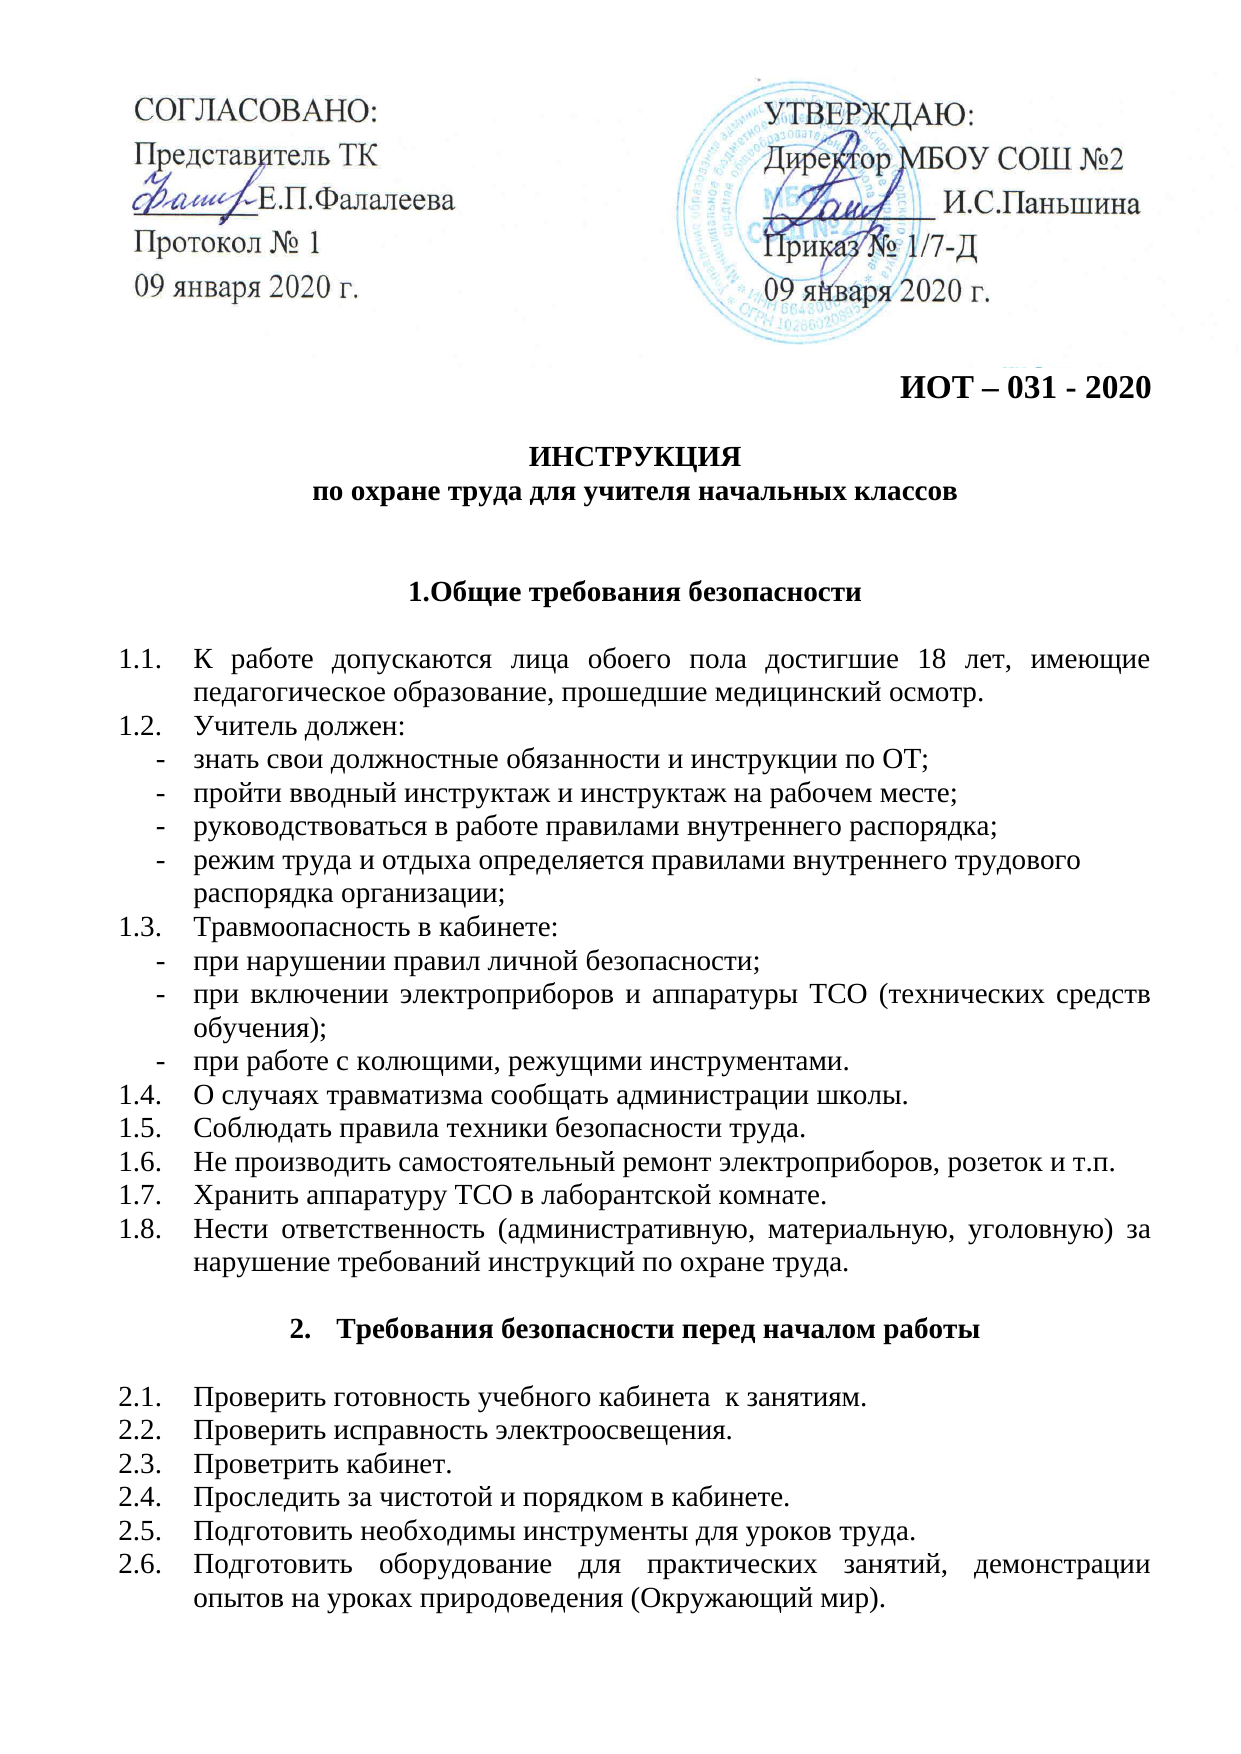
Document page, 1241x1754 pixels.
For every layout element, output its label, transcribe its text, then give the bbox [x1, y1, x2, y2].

list Проследить за чистотой и порядком в кабинете. [118, 1479, 1152, 1513]
list Подготовить необходимы инструменты для уроков труда. [118, 1513, 1152, 1546]
list Требования безопасности перед началом работы [118, 1312, 1152, 1345]
list Проверить готовность учебного кабинета к занятиям. [118, 1379, 1152, 1412]
list Соблюдать правила техники безопасности труда. [118, 1110, 1152, 1144]
list Нести ответственность (административную, материальную, уголовную) за нарушение требований инструкций по охране труда. [118, 1211, 1152, 1278]
list при нарушении правил личной безопасности; [156, 943, 1152, 976]
list Учитель должен: [118, 708, 1152, 741]
list режим труда и отдыха определяется правилами внутреннего трудового распорядка организации; [156, 842, 1152, 909]
list знать свои должностные обязанности и инструкции по ОТ; [156, 741, 1152, 775]
list Проверить исправность электроосвещения. [118, 1412, 1152, 1446]
list Не производить самостоятельный ремонт электроприборов, розеток и т.п. [118, 1144, 1152, 1177]
list Проветрить кабинет. [118, 1446, 1152, 1479]
list О случаях травматизма сообщать администрации школы. [118, 1077, 1152, 1110]
list при работе с колющими, режущими инструментами. [156, 1043, 1152, 1077]
picture [118, 59, 1241, 368]
list руководствоваться в работе правилами внутреннего распорядка; [156, 808, 1152, 842]
list Хранить аппаратуру ТСО в лаборантской комнате. [118, 1177, 1152, 1211]
list Травмоопасность в кабинете: [118, 909, 1152, 943]
list пройти вводный инструктаж и инструктаж на рабочем месте; [156, 775, 1152, 808]
text ИОТ – 031 - 2020 [118, 368, 1152, 406]
text ИНСТРУКЦИЯ [118, 439, 1152, 473]
list Подготовить оборудование для практических занятий, демонстрации опытов на уроках природоведения (Окружающий мир). [118, 1546, 1152, 1613]
list К работе допускаются лица обоего пола достигшие 18 лет, имеющие педагогическое образование, прошедшие медицинский осмотр. [118, 641, 1152, 708]
list при включении электроприборов и аппаратуры ТСО (технических средств обучения); [156, 976, 1152, 1043]
text по охране труда для учителя начальных классов [118, 473, 1152, 507]
text 1.Общие требования безопасности [118, 574, 1152, 607]
